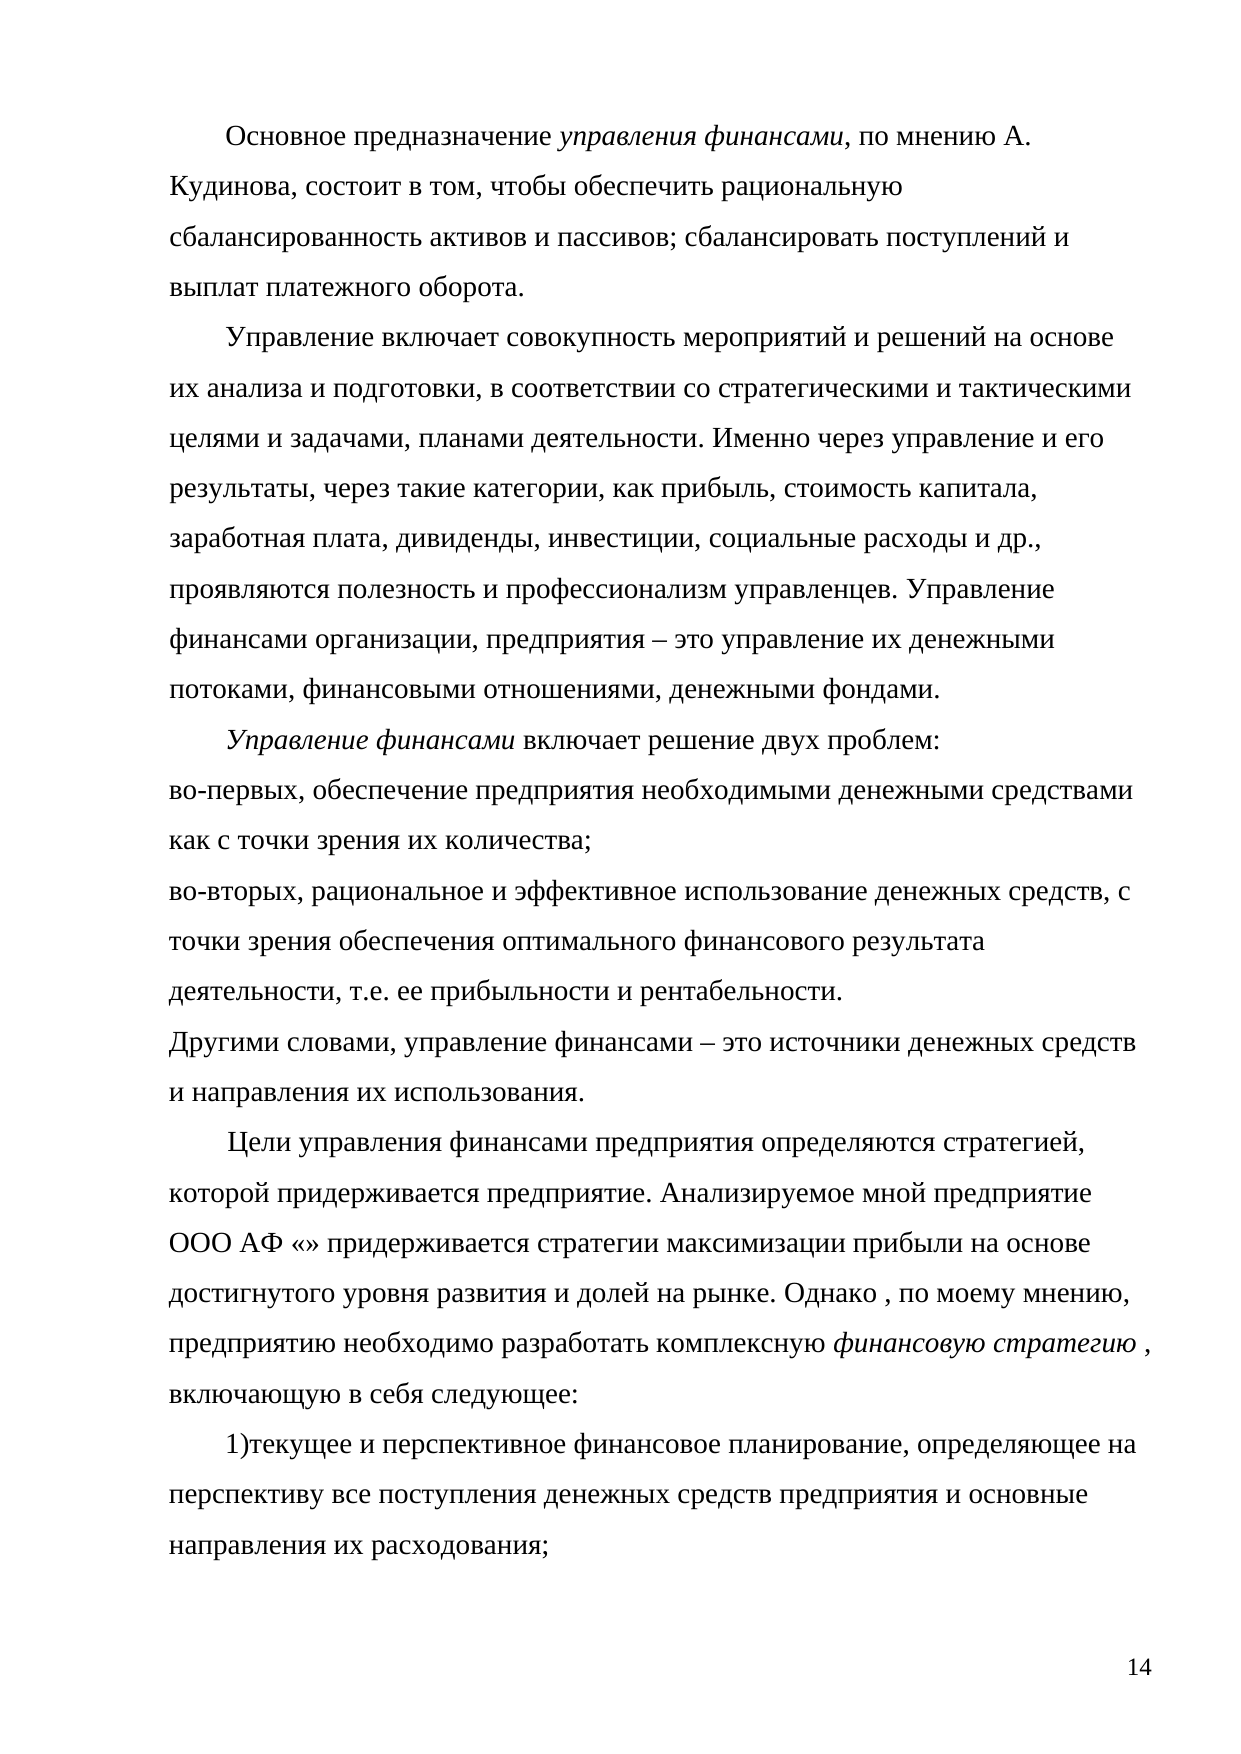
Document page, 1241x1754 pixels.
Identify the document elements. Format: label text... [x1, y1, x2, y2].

text Управление включает совокупность мероприятий и решений на основе их анализа и подготовки, в соответствии со стратегическими и тактическими целями и задачами, планами деятельности. Именно через управление и его результаты, через такие категории, как прибыль, стоимость капитала, заработная плата, дивиденды, инвестиции, социальные расходы и др., проявляются полезность и профессионализм управленцев. Управление финансами организации, предприятия – это управление их денежными потоками, финансовыми отношениями, денежными фондами. [169, 319, 1152, 705]
text 1)текущее и перспективное финансовое планирование, определяющее на перспективу все поступления денежных средств предприятия и основные направления их расходования; [169, 1426, 1152, 1560]
text Управление финансами включает решение двух проблем: во-первых, обеспечение предприятия необходимыми денежными средствами как с точки зрения их количества; во-вторых, рациональное и эффективное использование денежных средств, с точки зрения обеспечения оптимального финансового результата деятельности, т.е. ее прибыльности и рентабельности. Другими словами, управление финансами – это источники денежных средств и направления их использования. Цели управления финансами предприятия определяются стратегией, которой придерживается предприятие. Анализируемое мной предприятие ООО АФ «» придерживается стратегии максимизации прибыли на основе достигнутого уровня развития и долей на рынке. Однако , по моему мнению, предприятию необходимо разработать комплексную финансовую стратегию , включающую в себя следующее: [169, 722, 1152, 1409]
text Основное предназначение управления финансами, по мнению А. Кудинова, состоит в том, чтобы обеспечить рациональную сбалансированность активов и пассивов; сбалансировать поступлений и выплат платежного оборота. [169, 118, 1152, 303]
